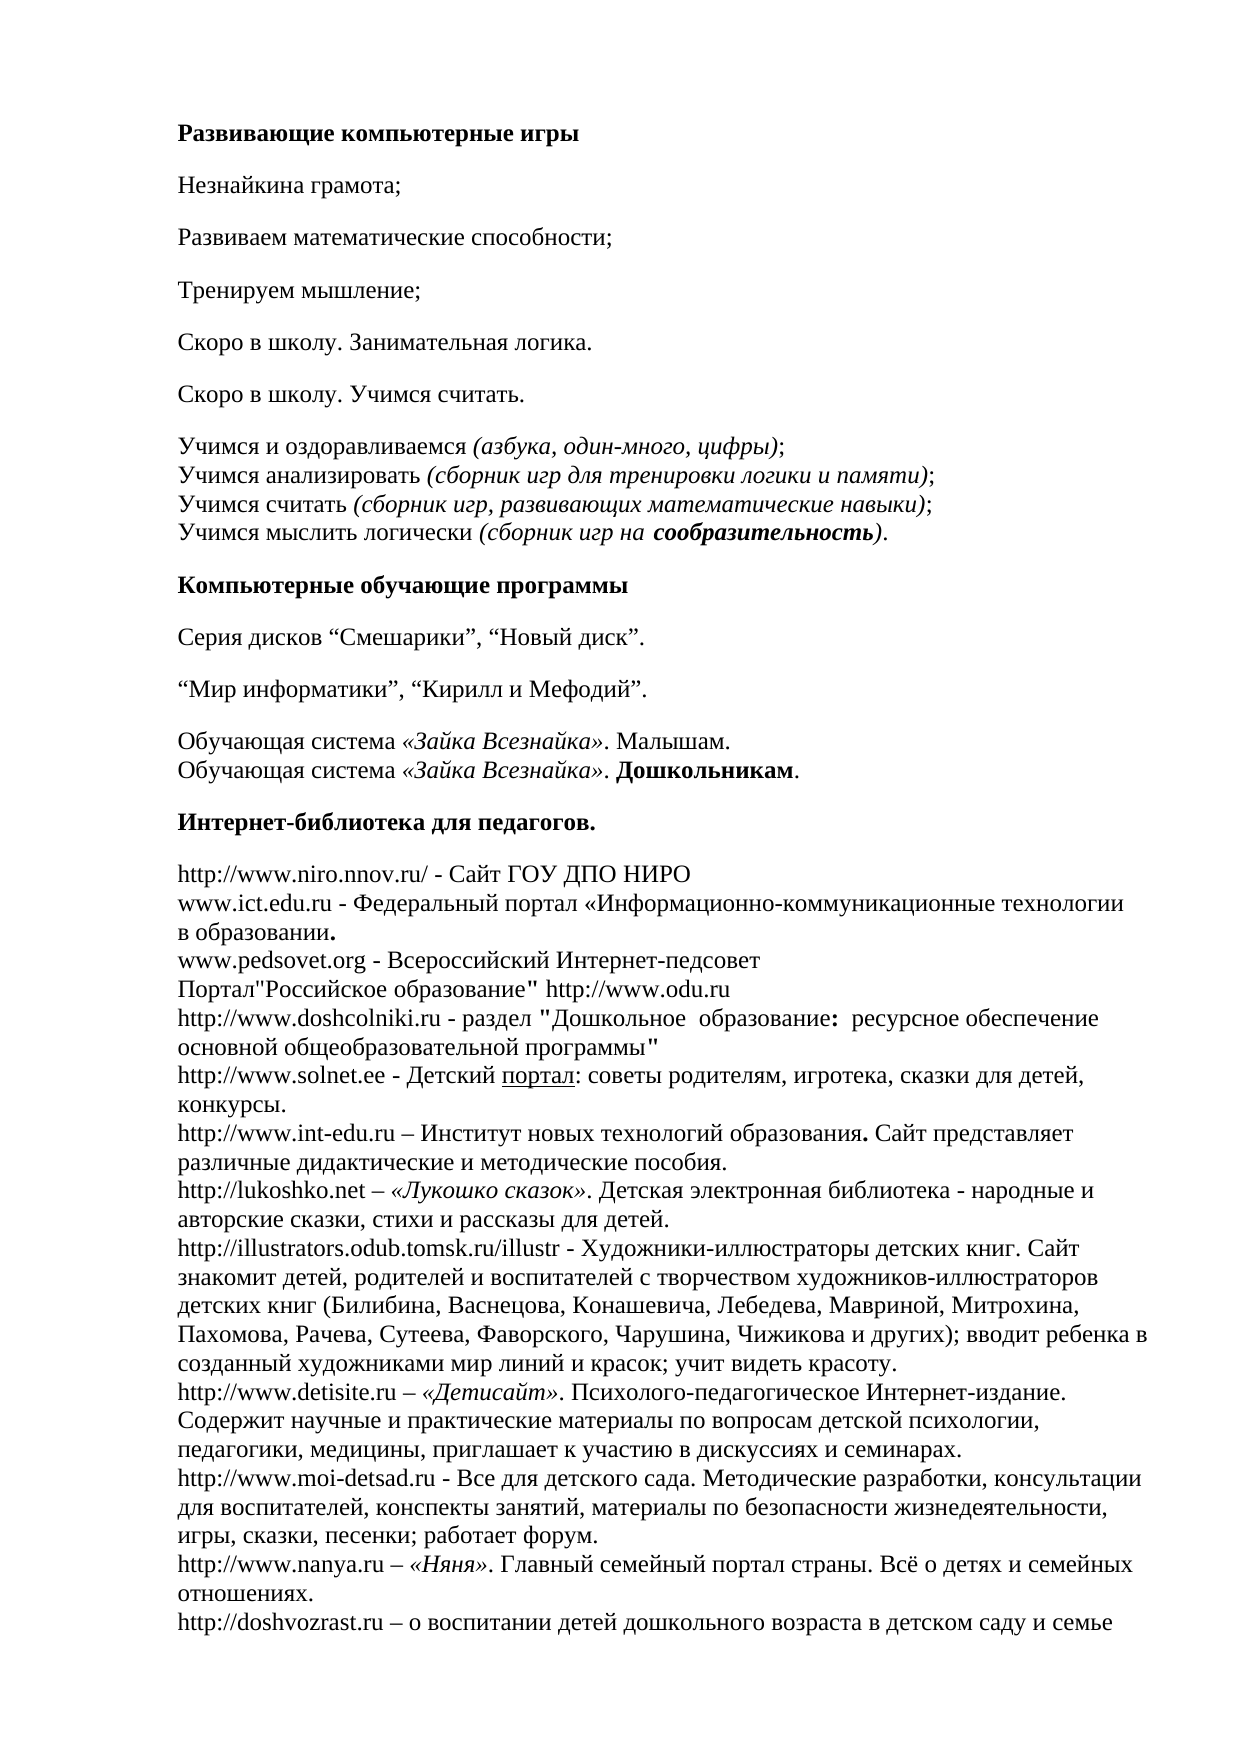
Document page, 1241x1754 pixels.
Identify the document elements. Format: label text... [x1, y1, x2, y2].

text Скоро в школу. Учимся считать. [177, 379, 1152, 408]
text Портал"Российское образование" http://www.odu.ru [177, 974, 1152, 1003]
text Скоро в школу. Занимательная логика. [177, 327, 1152, 356]
text Учимся считать (сборник игр, развивающих математические навыки); [177, 489, 1152, 517]
text http://www.int-edu.ru – Институт новых технологий образования. Сайт представляет различные дидактические и методические пособия. [177, 1118, 1152, 1176]
text http://illustrators.odub.tomsk.ru/illustr - Художники-иллюстраторы детских книг. Сайт знакомит детей, родителей и воспитателей с творчеством художников-иллюстраторов детских книг (Билибина, Васнецова, Конашевича, Лебедева, Мавриной, Митрохина, Пахомова, Рачева, Сутеева, Фаворского, Чарушина, Чижикова и других); вводит ребенка в созданный художниками мир линий и красок; учит видеть красоту. http://www.detisite.ru – «Детисайт». Психолого-педагогическое Интернет-издание. Содержит научные и практические материалы по вопросам детской психологии, педагогики, медицины, приглашает к участию в дискуссиях и семинарах. [177, 1233, 1152, 1463]
text http://lukoshko.net – «Лукошко сказок». Детская электронная библиотека - народные и авторские сказки, стихи и рассказы для детей. [177, 1176, 1152, 1233]
text Незнайкина грамота; [177, 170, 1152, 199]
text http://www.moi-detsad.ru - Все для детского сада. Методические разработки, консультации для воспитателей, конспекты занятий, материалы по безопасности жизнедеятельности, игры, сказки, песенки; работает форум. [177, 1463, 1152, 1549]
text Серия дисков “Смешарики”, “Новый диск”. [177, 622, 1152, 651]
text Учимся и оздоравливаемся (азбука, один-много, цифры); [177, 431, 1152, 460]
text Интернет-библиотека для педагогов. [177, 807, 1152, 836]
text Компьютерные обучающие программы [177, 570, 1152, 598]
text http://doshvozrast.ru – о воспитании детей дошкольного возраста в детском саду и семье [177, 1607, 1152, 1636]
text http://www.nanya.ru – «Няня». Главный семейный портал страны. Всё о детях и семейных отношениях. [177, 1549, 1152, 1607]
text http://www.doshcolniki.ru - раздел "Дошкольное образование: ресурсное обеспечение основной общеобразовательной программы" [177, 1003, 1152, 1061]
text Развивающие компьютерные игры [177, 118, 1152, 147]
text “Мир информатики”, “Кирилл и Мефодий”. [177, 674, 1152, 703]
text Обучающая система «Зайка Всезнайка». Малышам. [177, 726, 1152, 755]
text http://www.solnet.ee - Детский портал: советы родителям, игротека, сказки для детей, конкурсы. [177, 1061, 1152, 1118]
text Тренируем мышление; [177, 275, 1152, 303]
text www.pedsovet.org - Всероссийский Интернет-педсовет [177, 946, 1152, 974]
text Учимся анализировать (сборник игр для тренировки логики и памяти); [177, 460, 1152, 489]
text Обучающая система «Зайка Всезнайка». Дошкольникам. [177, 755, 1152, 784]
text http://www.niro.nnov.ru/ - Сайт ГОУ ДПО НИРО [177, 859, 1152, 888]
text Учимся мыслить логически (сборник игр на сообразительность). [177, 517, 1152, 546]
text www.ict.edu.ru - Федеральный портал «Информационно-коммуникационные технологии в образовании. [177, 888, 1152, 946]
text Развиваем математические способности; [177, 222, 1152, 251]
